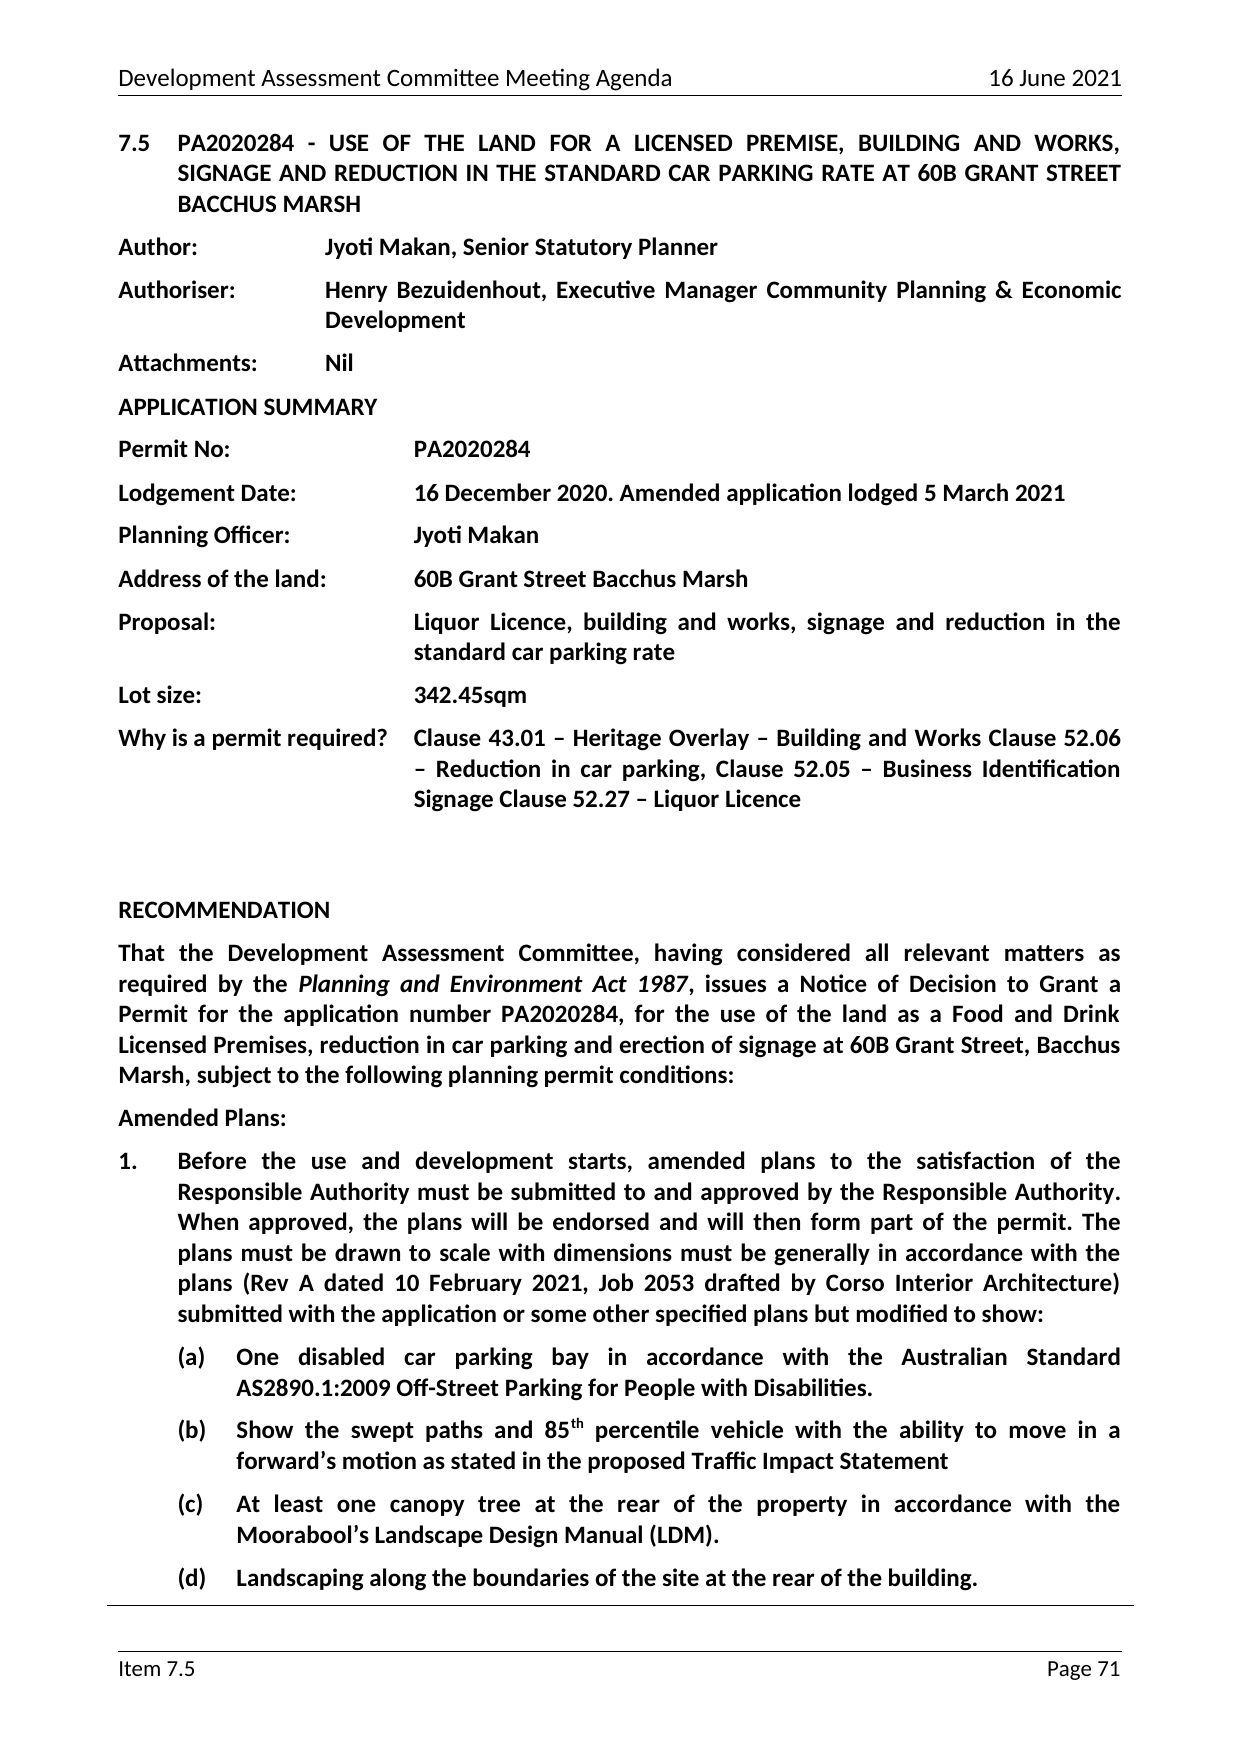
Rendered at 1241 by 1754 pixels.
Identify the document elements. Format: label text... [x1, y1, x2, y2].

text 7.5 PA2020284 - Use of the Land for a Licensed Premise, Building and Works, Signage and Reduction in the Standard Car Parking Rate at 60B Grant Street Bacchus Marsh [118, 127, 1122, 218]
text Authoriser: Henry Bezuidenhout, Executive Manager Community Planning & Economic Development [118, 274, 1122, 335]
text Permit No: PA2020284 [118, 434, 1122, 464]
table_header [107, 869, 1133, 1605]
text Lodgement Date: 16 December 2020. Amended application lodged 5 March 2021 [118, 477, 1122, 507]
text Address of the land: 60B Grant Street Bacchus Marsh [118, 563, 1122, 593]
text Lot size: 342.45sqm [118, 679, 1122, 710]
text Proposal: Liquor Licence, building and works, signage and reduction in the standard car parking rate [118, 606, 1122, 667]
text Attachments: Nil [118, 348, 1122, 378]
text Why is a permit required? Clause 43.01 – Heritage Overlay – Building and Works Clause 52.06 – Reduction in car parking, Clause 52.05 – Business Identification Signage Clause 52.27 – Liquor Licence [118, 722, 1122, 814]
subtitle Application Summary [118, 391, 1122, 421]
text Planning Officer: Jyoti Makan [118, 520, 1122, 550]
text Author: Jyoti Makan, Senior Statutory Planner [118, 231, 1122, 262]
